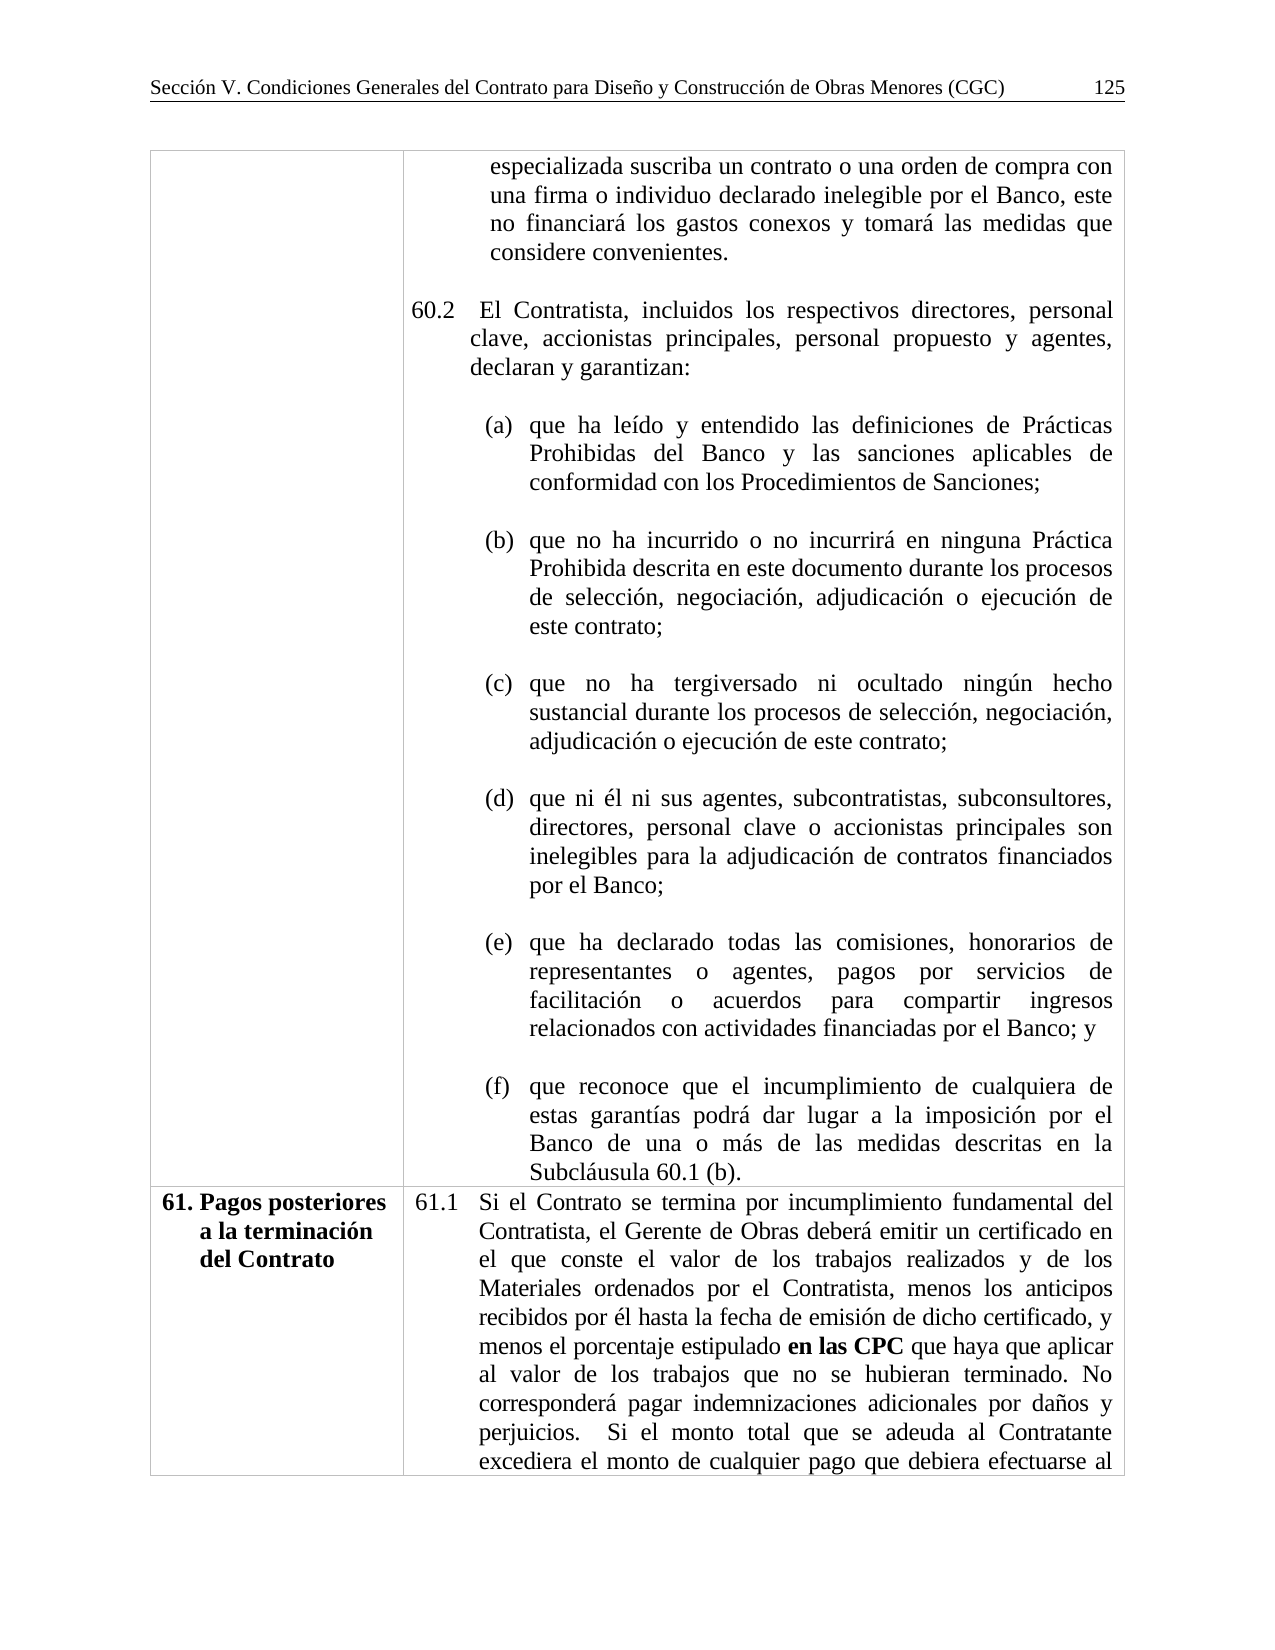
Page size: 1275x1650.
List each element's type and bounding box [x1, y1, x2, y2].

table_cell [404, 1187, 1124, 1474]
table_cell [151, 1187, 403, 1474]
table_cell [404, 151, 1124, 1186]
table_cell [151, 151, 403, 1186]
